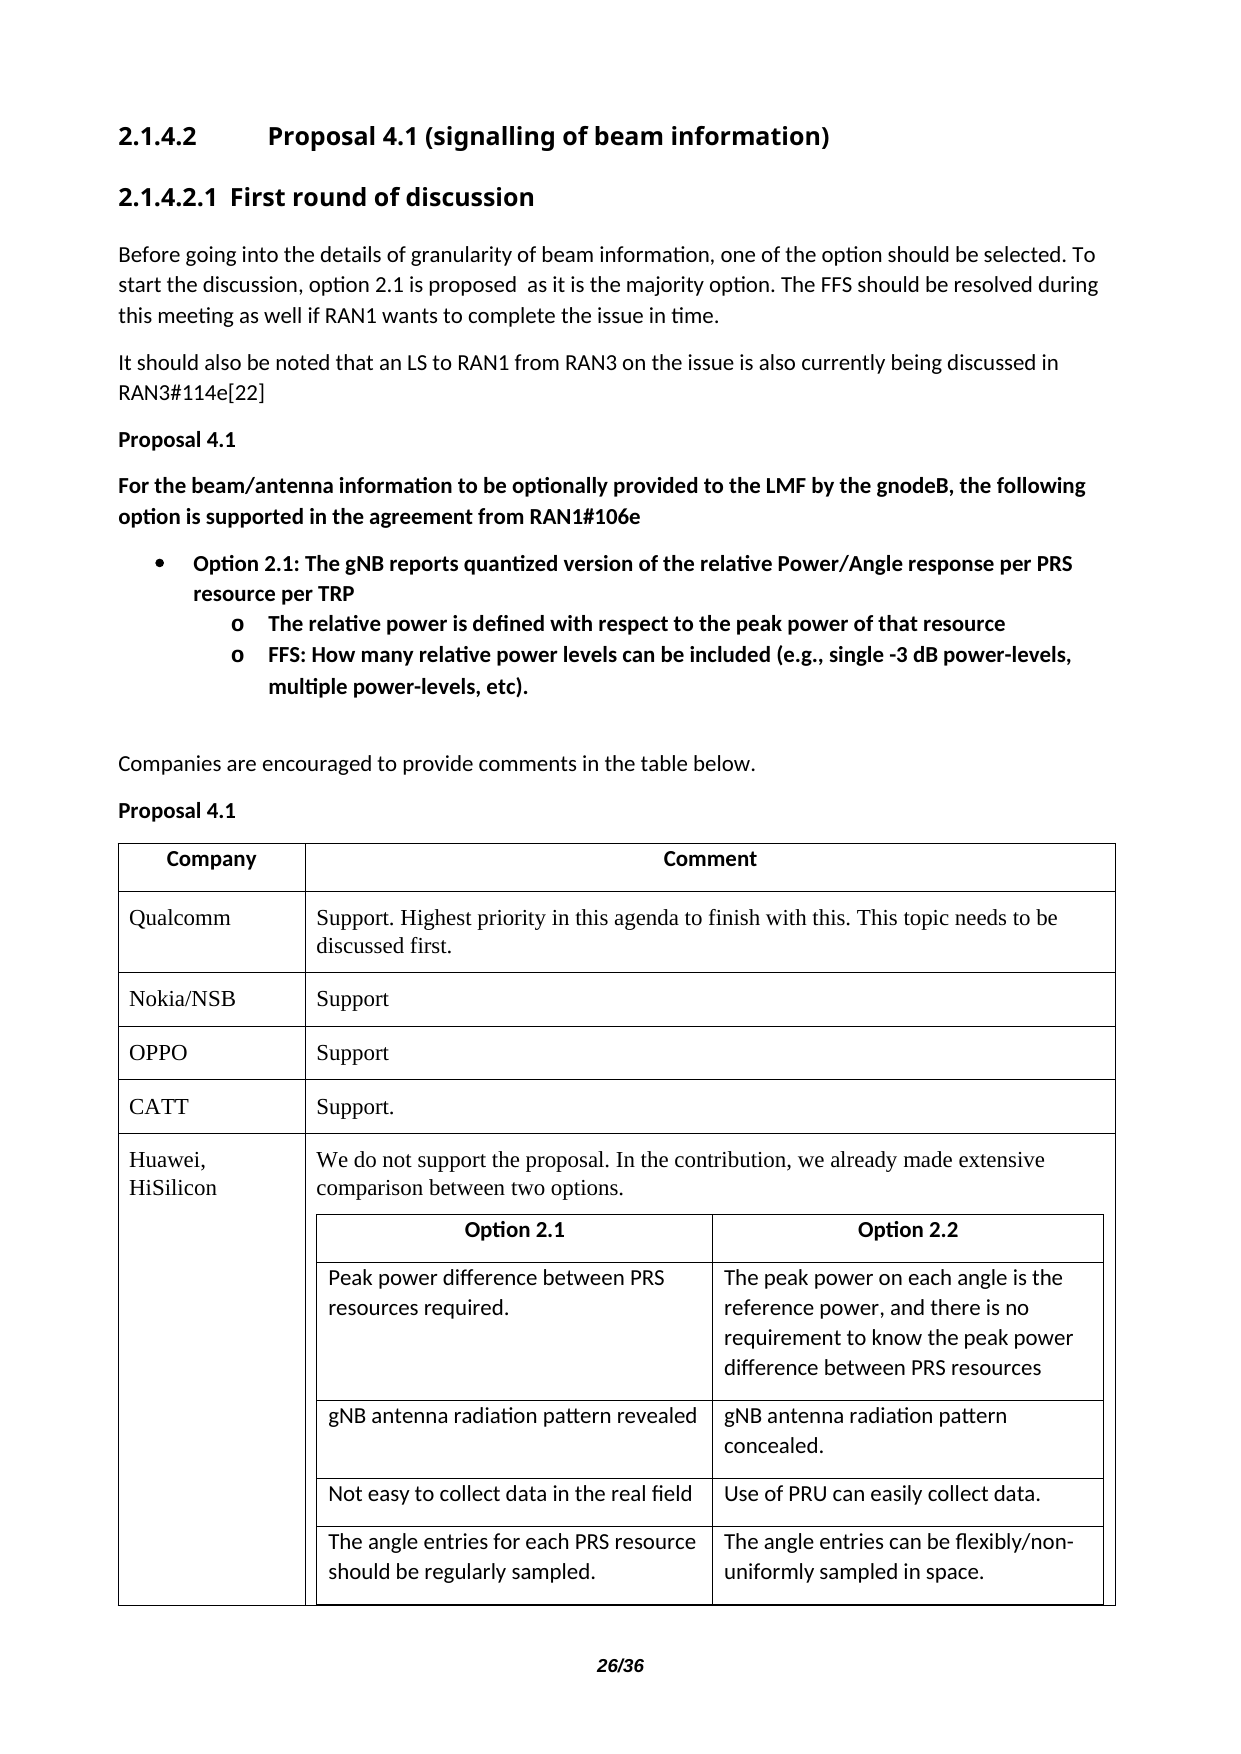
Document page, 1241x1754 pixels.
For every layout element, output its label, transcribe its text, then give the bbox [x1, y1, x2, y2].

text Companies are encouraged to provide comments in the table below. [118, 749, 1122, 777]
list The relative power is defined with respect to the peak power of that resource [231, 609, 1122, 638]
text For the beam/antenna information to be optionally provided to the LMF by the gnodeB, the following option is supported in the agreement from RAN1#106e [118, 472, 1122, 530]
table_cell Huawei, HiSilicon [119, 1134, 305, 1605]
text Before going into the details of granularity of beam information, one of the option should be selected. To start the discussion, option 2.1 is proposed as it is the majority option. The FFS should be resolved during this meeting as well if RAN1 wants to complete the issue in time. [118, 240, 1122, 329]
text Proposal 4.1 [118, 796, 1122, 824]
subtitle Proposal 4.1 (signalling of beam information) [118, 118, 1122, 152]
table_cell Support [306, 973, 1115, 1026]
table_cell Support. [306, 1080, 1115, 1133]
text It should also be noted that an LS to RAN1 from RAN3 on the issue is also currently being discussed in RAN3#114e[22] [118, 348, 1122, 406]
table_cell CATT [119, 1080, 305, 1133]
table_cell OPPO [119, 1027, 305, 1079]
list Option 2.1: The gNB reports quantized version of the relative Power/Angle response per PRS resource per TRP [156, 549, 1122, 607]
table_cell Support. Highest priority in this agenda to finish with this. This topic needs to be discussed first. [306, 892, 1115, 972]
list FFS: How many relative power levels can be included (e.g., single -3 dB power-levels, multiple power-levels, etc). [231, 641, 1122, 700]
table_cell We do not support the proposal. In the contribution, we already made extensive comparison between two options. [306, 1134, 1115, 1605]
table_cell Nokia/NSB [119, 973, 305, 1026]
text Proposal 4.1 [118, 425, 1122, 453]
subtitle First round of discussion [118, 179, 1122, 213]
table_header Company [119, 844, 305, 891]
table_cell Support [306, 1027, 1115, 1079]
table_cell Qualcomm [119, 892, 305, 972]
table_header Comment [306, 844, 1115, 891]
